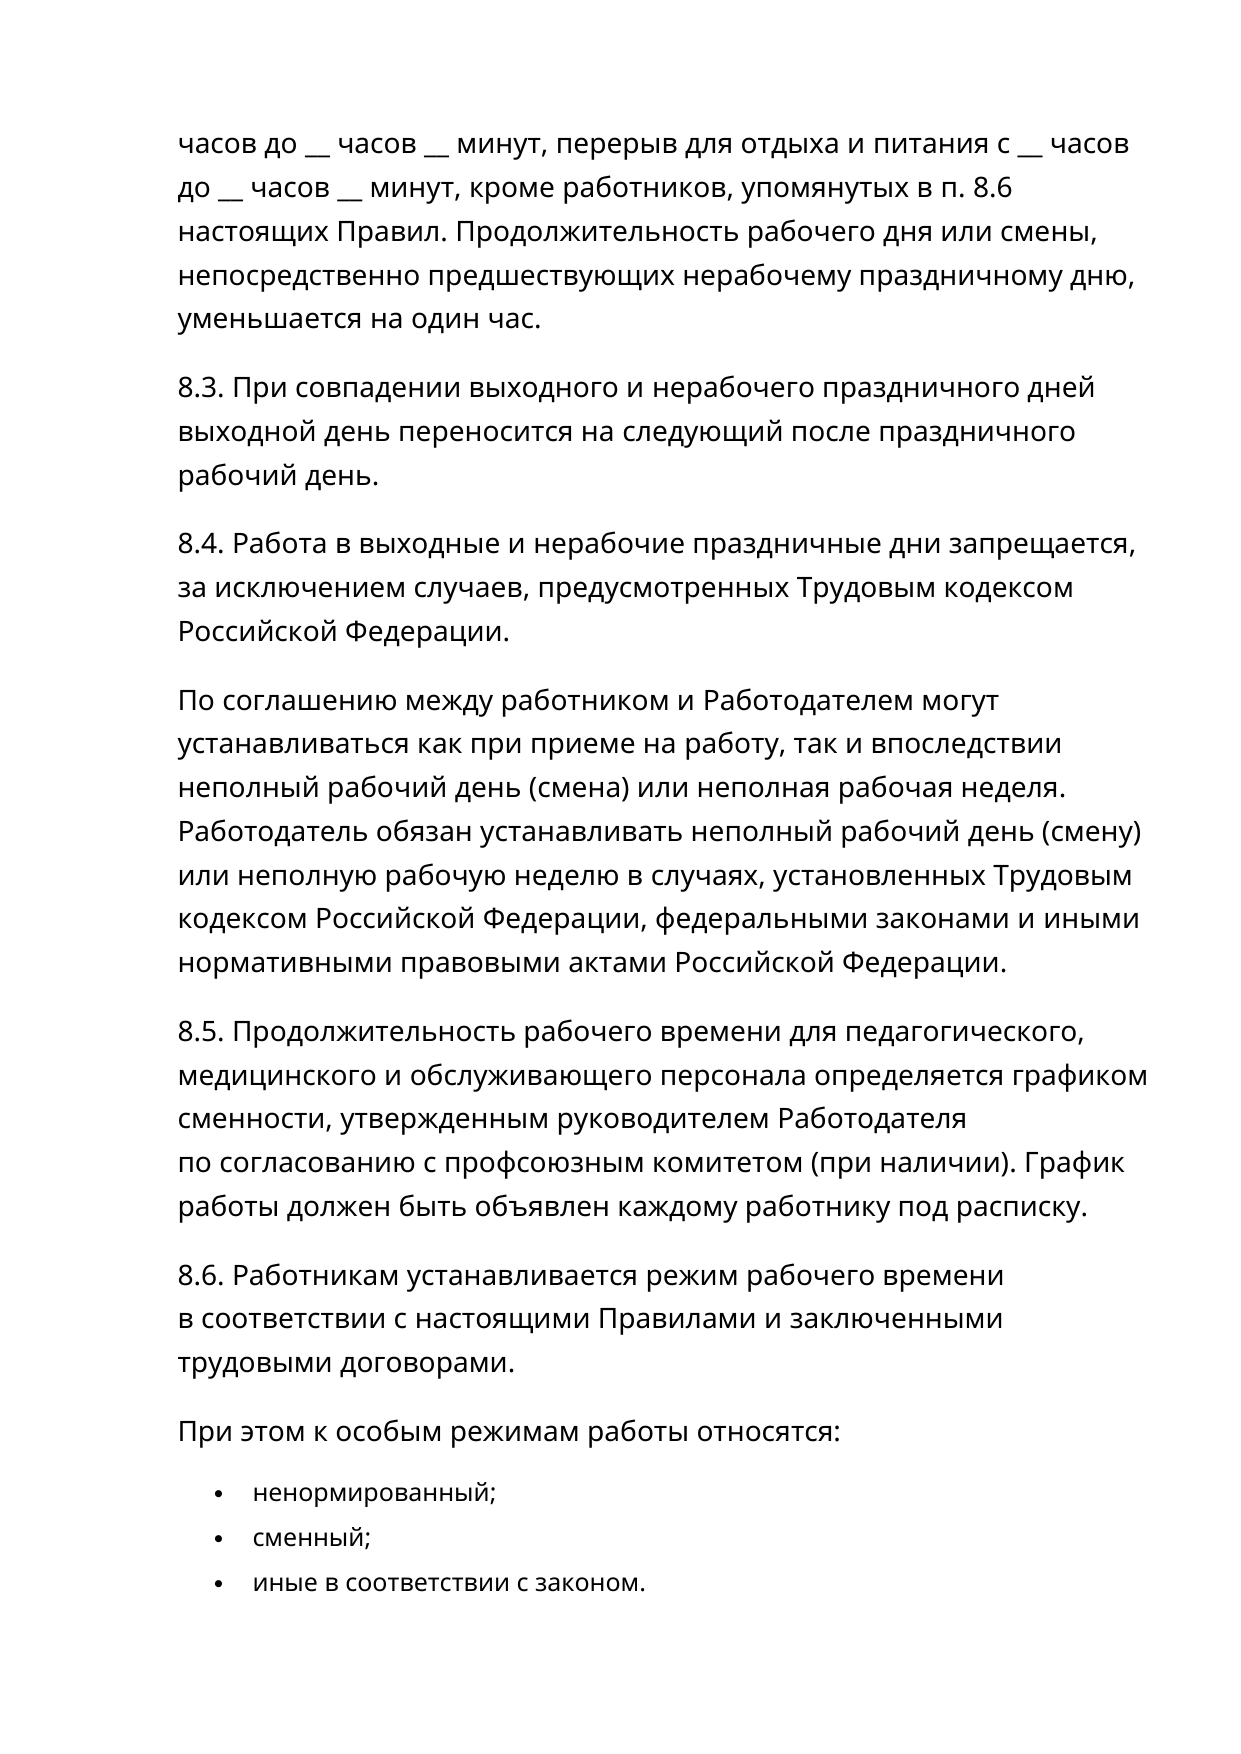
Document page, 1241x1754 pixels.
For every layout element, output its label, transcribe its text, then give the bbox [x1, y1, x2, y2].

text 8.6. Работникам устанавливается режим рабочего времени в соответствии с настоящими Правилами и заключенными трудовыми договорами. [177, 1249, 1152, 1381]
text 8.4. Работа в выходные и нерабочие праздничные дни запрещается, за исключением случаев, предусмотренных Трудовым кодексом Российской Федерации. [177, 518, 1152, 649]
text При этом к особым режимам работы относятся: [177, 1406, 1152, 1449]
list иные в соответствии с законом. [215, 1564, 1152, 1598]
text 8.3. При совпадении выходного и нерабочего праздничного дней выходной день переносится на следующий после праздничного рабочий день. [177, 362, 1152, 493]
text По соглашению между работником и Работодателем могут устанавливаться как при приеме на работу, так и впоследствии неполный рабочий день (смена) или неполная рабочая неделя. Работодатель обязан устанавливать неполный рабочий день (смену) или неполную рабочую неделю в случаях, установленных Трудовым кодексом Российской Федерации, федеральными законами и иными нормативными правовыми актами Российской Федерации. [177, 674, 1152, 981]
list ненормированный; [215, 1474, 1152, 1508]
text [177, 118, 1152, 337]
text 8.5. Продолжительность рабочего времени для педагогического, медицинского и обслуживающего персонала определяется графиком сменности, утвержденным руководителем Работодателя по согласованию с профсоюзным комитетом (при наличии). График работы должен быть объявлен каждому работнику под расписку. [177, 1006, 1152, 1224]
list сменный; [215, 1519, 1152, 1553]
